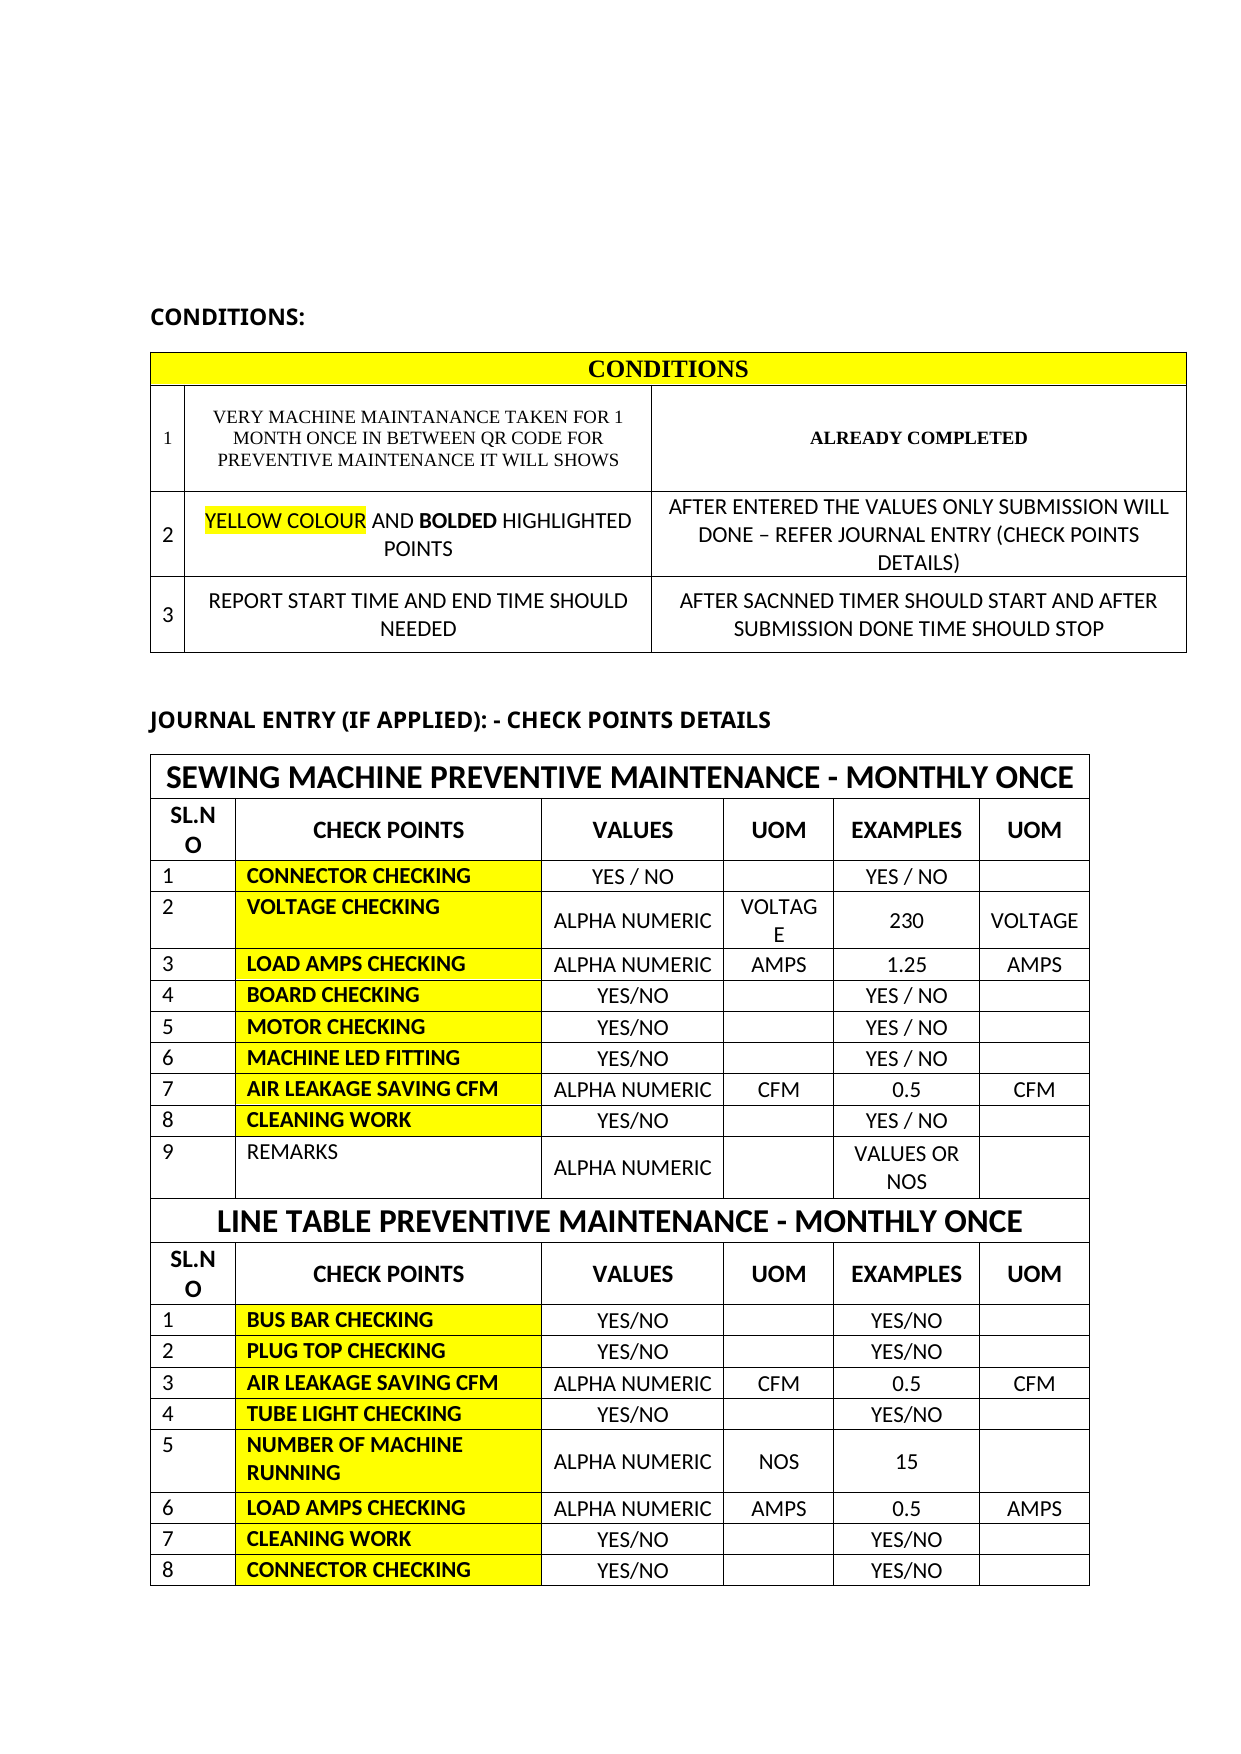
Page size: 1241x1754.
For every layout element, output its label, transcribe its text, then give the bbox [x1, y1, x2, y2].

table_cell EXAMPLES [834, 799, 979, 860]
table_cell 5 [151, 1430, 235, 1492]
table_cell [980, 1336, 1089, 1367]
table_cell REMARKS [236, 1137, 541, 1198]
table_cell YES/NO [542, 1305, 723, 1335]
table_cell ALPHA NUMERIC [542, 1368, 723, 1398]
table_cell AMPS [980, 949, 1089, 979]
table_cell 8 [151, 1555, 235, 1585]
table_cell CLEANING WORK [236, 1524, 541, 1554]
table_cell [980, 1137, 1089, 1198]
table_cell CFM [724, 1074, 833, 1104]
table_cell SL.NO [151, 1243, 235, 1304]
table_cell YES/NO [542, 1336, 723, 1367]
table_cell SL.NO [151, 799, 235, 860]
table_cell AIR LEAKAGE SAVING CFM [236, 1074, 541, 1104]
table_cell 6 [151, 1043, 235, 1073]
table_cell REPORT START TIME AND END TIME SHOULD NEEDED [185, 577, 651, 652]
table_cell [980, 1043, 1089, 1073]
table_cell YES/NO [542, 1555, 723, 1585]
table_cell [980, 861, 1089, 891]
table_cell 3 [151, 949, 235, 979]
table_cell MOTOR CHECKING [236, 1012, 541, 1042]
table_cell ALPHA NUMERIC [542, 892, 723, 948]
table_cell YES / NO [834, 861, 979, 891]
table_cell LINE TABLE PREVENTIVE MAINTENANCE - MONTHLY ONCE [151, 1199, 1089, 1242]
table_cell AFTER SACNNED TIMER SHOULD START AND AFTER SUBMISSION DONE TIME SHOULD STOP [652, 577, 1186, 652]
table_cell 4 [151, 1399, 235, 1429]
table_cell CFM [980, 1368, 1089, 1398]
text CONDITIONS: [150, 301, 1090, 332]
table_cell VOLTAGE CHECKING [236, 892, 541, 948]
table_cell YELLOW COLOUR AND BOLDED HIGHLIGHTED POINTS [185, 492, 651, 576]
table_cell 7 [151, 1524, 235, 1554]
table_cell CONNECTOR CHECKING [236, 1555, 541, 1585]
table_cell NUMBER OF MACHINE RUNNING [236, 1430, 541, 1492]
table_cell 9 [151, 1137, 235, 1198]
table_cell UOM [724, 1243, 833, 1304]
table_cell [724, 1106, 833, 1136]
table_cell YES/NO [834, 1524, 979, 1554]
table_cell AMPS [724, 1493, 833, 1523]
table_cell 8 [151, 1106, 235, 1136]
table_cell [724, 1305, 833, 1335]
table_cell 2 [151, 1336, 235, 1367]
table_cell YES / NO [542, 861, 723, 891]
table_cell CFM [980, 1074, 1089, 1104]
table_cell VALUES [542, 1243, 723, 1304]
table_cell YES/NO [542, 1399, 723, 1429]
table_cell YES/NO [542, 1012, 723, 1042]
table_cell CONNECTOR CHECKING [236, 861, 541, 891]
table_cell ALPHA NUMERIC [542, 1137, 723, 1198]
table_cell 4 [151, 981, 235, 1011]
table_cell 0.5 [834, 1074, 979, 1104]
table_cell [724, 1137, 833, 1198]
table_cell YES / NO [834, 1106, 979, 1136]
table_cell VOLTAGE [724, 892, 833, 948]
table_cell 1.25 [834, 949, 979, 979]
table_cell YES/NO [542, 1043, 723, 1073]
table_cell TUBE LIGHT CHECKING [236, 1399, 541, 1429]
table_cell [724, 1012, 833, 1042]
table_cell 2 [151, 892, 235, 948]
table_cell [980, 1524, 1089, 1554]
table_cell AFTER ENTERED THE VALUES ONLY SUBMISSION WILL DONE – REFER JOURNAL ENTRY (CHECK POINTS DETAILS) [652, 492, 1186, 576]
table_cell UOM [724, 799, 833, 860]
table_cell 2 [151, 492, 184, 576]
table_cell [980, 1012, 1089, 1042]
table_cell 3 [151, 1368, 235, 1398]
table_cell ALPHA NUMERIC [542, 949, 723, 979]
table_cell 0.5 [834, 1493, 979, 1523]
table_cell YES/NO [542, 981, 723, 1011]
table_cell CLEANING WORK [236, 1106, 541, 1136]
table_cell VOLTAGE [980, 892, 1089, 948]
table_cell YES / NO [834, 1043, 979, 1073]
table_cell [980, 1106, 1089, 1136]
table_cell YES/NO [834, 1336, 979, 1367]
table_cell YES/NO [834, 1555, 979, 1585]
table_cell YES/NO [834, 1305, 979, 1335]
table_cell 5 [151, 1012, 235, 1042]
table_cell VALUES OR NOS [834, 1137, 979, 1198]
table_cell YES / NO [834, 981, 979, 1011]
table_cell BOARD CHECKING [236, 981, 541, 1011]
table_cell UOM [980, 799, 1089, 860]
table_cell MACHINE LED FITTING [236, 1043, 541, 1073]
table_cell [724, 1524, 833, 1554]
table_cell AMPS [980, 1493, 1089, 1523]
table_cell 1 [151, 1305, 235, 1335]
table_cell [724, 981, 833, 1011]
table_cell AIR LEAKAGE SAVING CFM [236, 1368, 541, 1398]
table_cell [724, 861, 833, 891]
table_cell [724, 1336, 833, 1367]
table_header CONDITIONS [151, 353, 1186, 384]
table_cell [724, 1555, 833, 1585]
table_cell LOAD AMPS CHECKING [236, 949, 541, 979]
table_cell 15 [834, 1430, 979, 1492]
table_cell 6 [151, 1493, 235, 1523]
table_cell [980, 1305, 1089, 1335]
table_cell NOS [724, 1430, 833, 1492]
table_cell LOAD AMPS CHECKING [236, 1493, 541, 1523]
table_cell [980, 1430, 1089, 1492]
table_cell CHECK POINTS [236, 1243, 541, 1304]
table_cell 0.5 [834, 1368, 979, 1398]
table_cell CFM [724, 1368, 833, 1398]
table_cell [980, 1399, 1089, 1429]
table_cell 1 [151, 386, 184, 491]
text JOURNAL ENTRY (IF APPLIED): - CHECK POINTS DETAILS [150, 704, 1090, 735]
table_cell [724, 1043, 833, 1073]
table_cell VALUES [542, 799, 723, 860]
table_cell YES/NO [834, 1399, 979, 1429]
table_cell AMPS [724, 949, 833, 979]
table_cell ALREADY COMPLETED [652, 386, 1186, 491]
table_cell ALPHA NUMERIC [542, 1493, 723, 1523]
table_cell YES / NO [834, 1012, 979, 1042]
table_cell UOM [980, 1243, 1089, 1304]
table_cell YES/NO [542, 1106, 723, 1136]
table_cell 3 [151, 577, 184, 652]
table_cell EXAMPLES [834, 1243, 979, 1304]
table_cell CHECK POINTS [236, 799, 541, 860]
table_cell PLUG TOP CHECKING [236, 1336, 541, 1367]
table_cell ALPHA NUMERIC [542, 1430, 723, 1492]
table_cell YES/NO [542, 1524, 723, 1554]
table_cell 230 [834, 892, 979, 948]
table_cell [724, 1399, 833, 1429]
table_cell ALPHA NUMERIC [542, 1074, 723, 1104]
table_header SEWING MACHINE PREVENTIVE MAINTENANCE - MONTHLY ONCE [151, 755, 1089, 798]
table_cell VERY MACHINE MAINTANANCE TAKEN FOR 1 MONTH ONCE IN BETWEEN QR CODE FOR PREVENTIVE MAINTENANCE IT WILL SHOWS [185, 386, 651, 491]
table_cell 7 [151, 1074, 235, 1104]
table_cell [980, 981, 1089, 1011]
table_cell BUS BAR CHECKING [236, 1305, 541, 1335]
table_cell 1 [151, 861, 235, 891]
table_cell [980, 1555, 1089, 1585]
